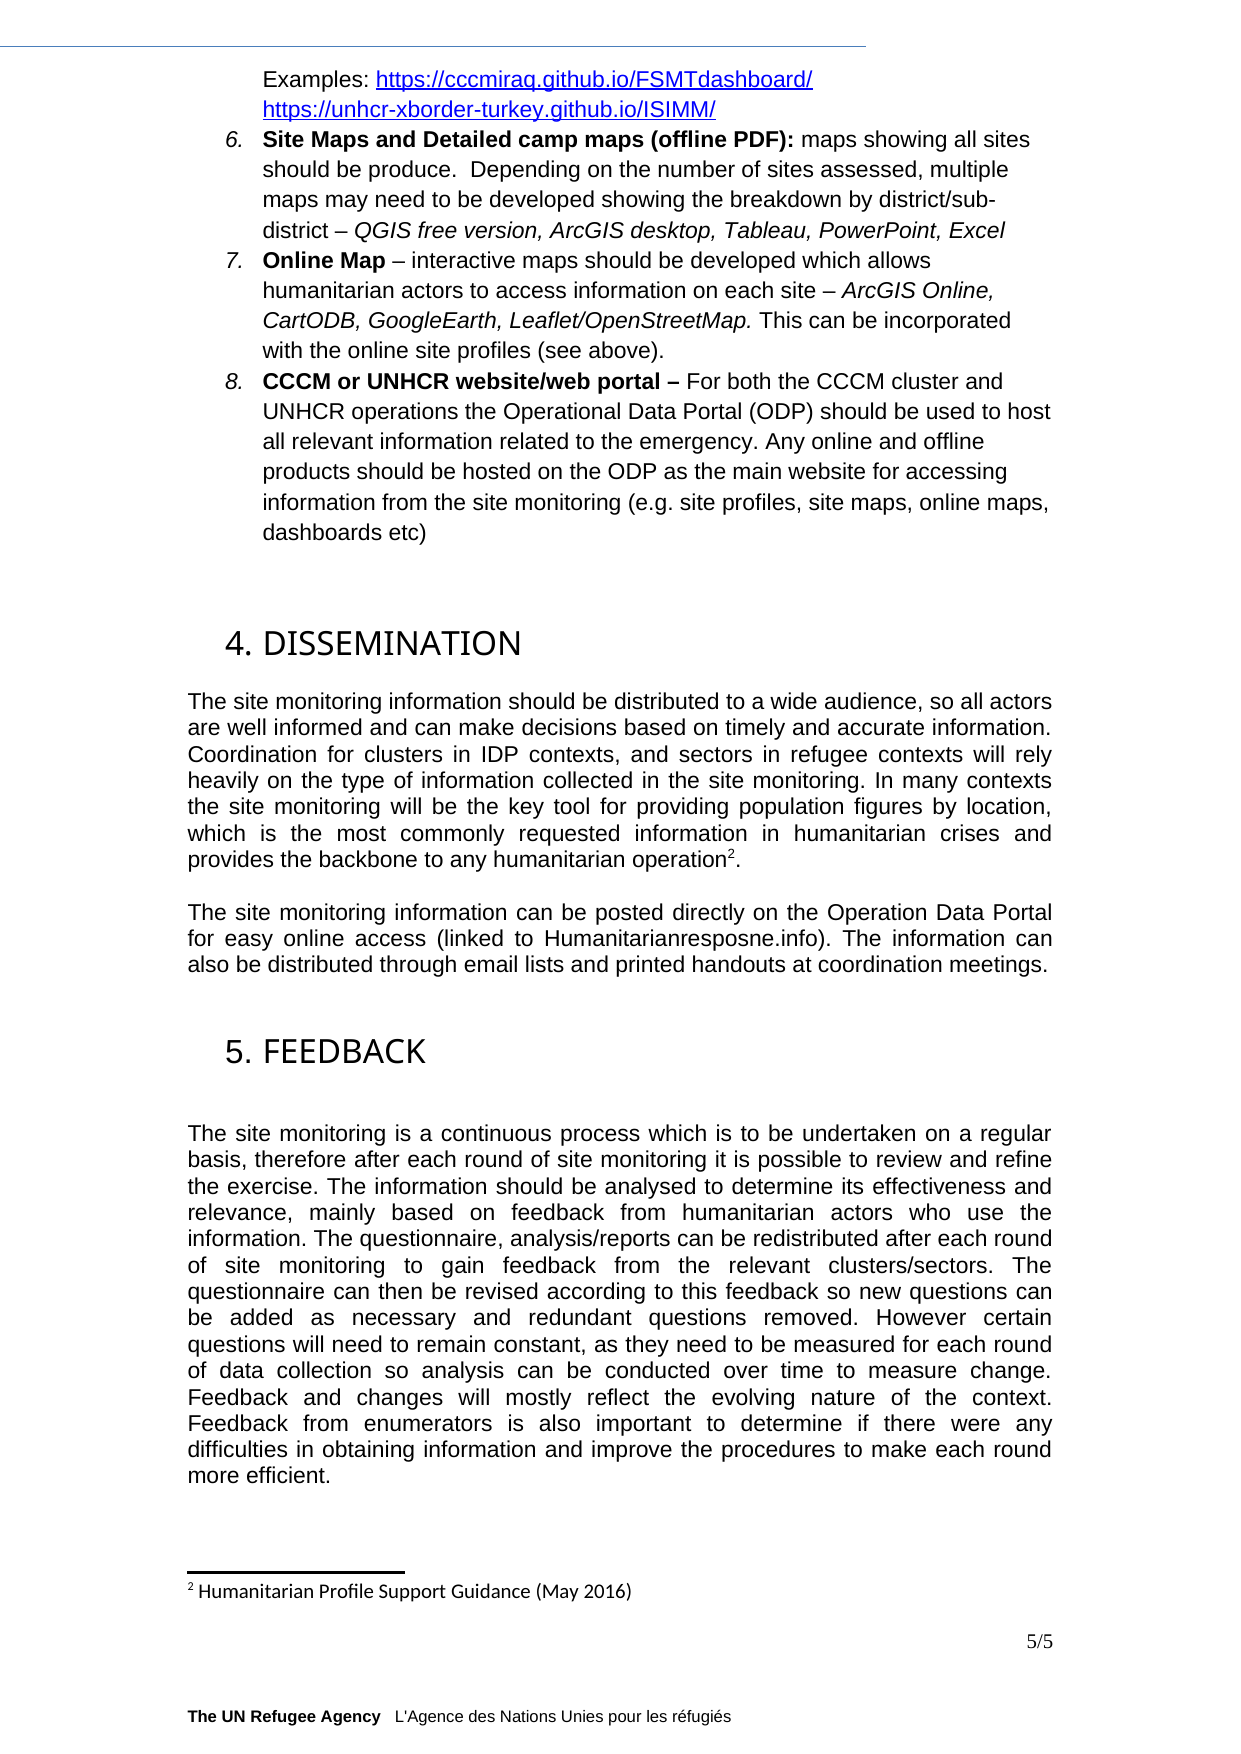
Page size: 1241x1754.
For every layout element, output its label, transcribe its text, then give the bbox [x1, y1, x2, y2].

text The site monitoring information can be posted directly on the Operation Data Portal for easy online access (linked to Humanitarianresposne.info). The information can also be distributed through email lists and printed handouts at coordination meetings. [187, 899, 1053, 978]
list CCCM or UNHCR website/web portal – For both the CCCM cluster and UNHCR operations the Operational Data Portal (ODP) should be used to host all relevant information related to the emergency. Any online and offline products should be hosted on the ODP as the main website for accessing information from the site monitoring (e.g. site profiles, site maps, online maps, dashboards etc) [225, 368, 1053, 545]
list Online Map – interactive maps should be developed which allows humanitarian actors to access information on each site – ArcGIS Online, CartODB, GoogleEarth, Leaflet/OpenStreetMap. This can be incorporated with the online site profiles (see above). [225, 247, 1053, 364]
list Site Maps and Detailed camp maps (offline PDF): maps showing all sites should be produce. Depending on the number of sites assessed, multiple maps may need to be developed showing the breakdown by district/sub-district – QGIS free version, ArcGIS desktop, Tableau, PowerPoint, Excel [225, 126, 1053, 243]
subtitle DISSEMINATION [225, 620, 1053, 665]
subtitle feedback [225, 1028, 1053, 1073]
text The site monitoring is a continuous process which is to be undertaken on a regular basis, therefore after each round of site monitoring it is possible to review and refine the exercise. The information should be analysed to determine its effectiveness and relevance, mainly based on feedback from humanitarian actors who use the information. The questionnaire, analysis/reports can be redistributed after each round of site monitoring to gain feedback from the relevant clusters/sectors. The questionnaire can then be revised according to this feedback so new questions can be added as necessary and redundant questions removed. However certain questions will need to remain constant, as they need to be measured for each round of data collection so analysis can be conducted over time to measure change. Feedback and changes will mostly reflect the evolving nature of the context. Feedback from enumerators is also important to determine if there were any difficulties in obtaining information and improve the procedures to make each round more efficient. [187, 1120, 1053, 1489]
text The site monitoring information should be distributed to a wide audience, so all actors are well informed and can make decisions based on timely and accurate information. Coordination for clusters in IDP contexts, and sectors in refugee contexts will rely heavily on the type of information collected in the site monitoring. In many contexts the site monitoring will be the key tool for providing population figures by location, which is the most commonly requested information in humanitarian crises and provides the backbone to any humanitarian operation. [187, 688, 1053, 872]
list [225, 66, 1053, 122]
